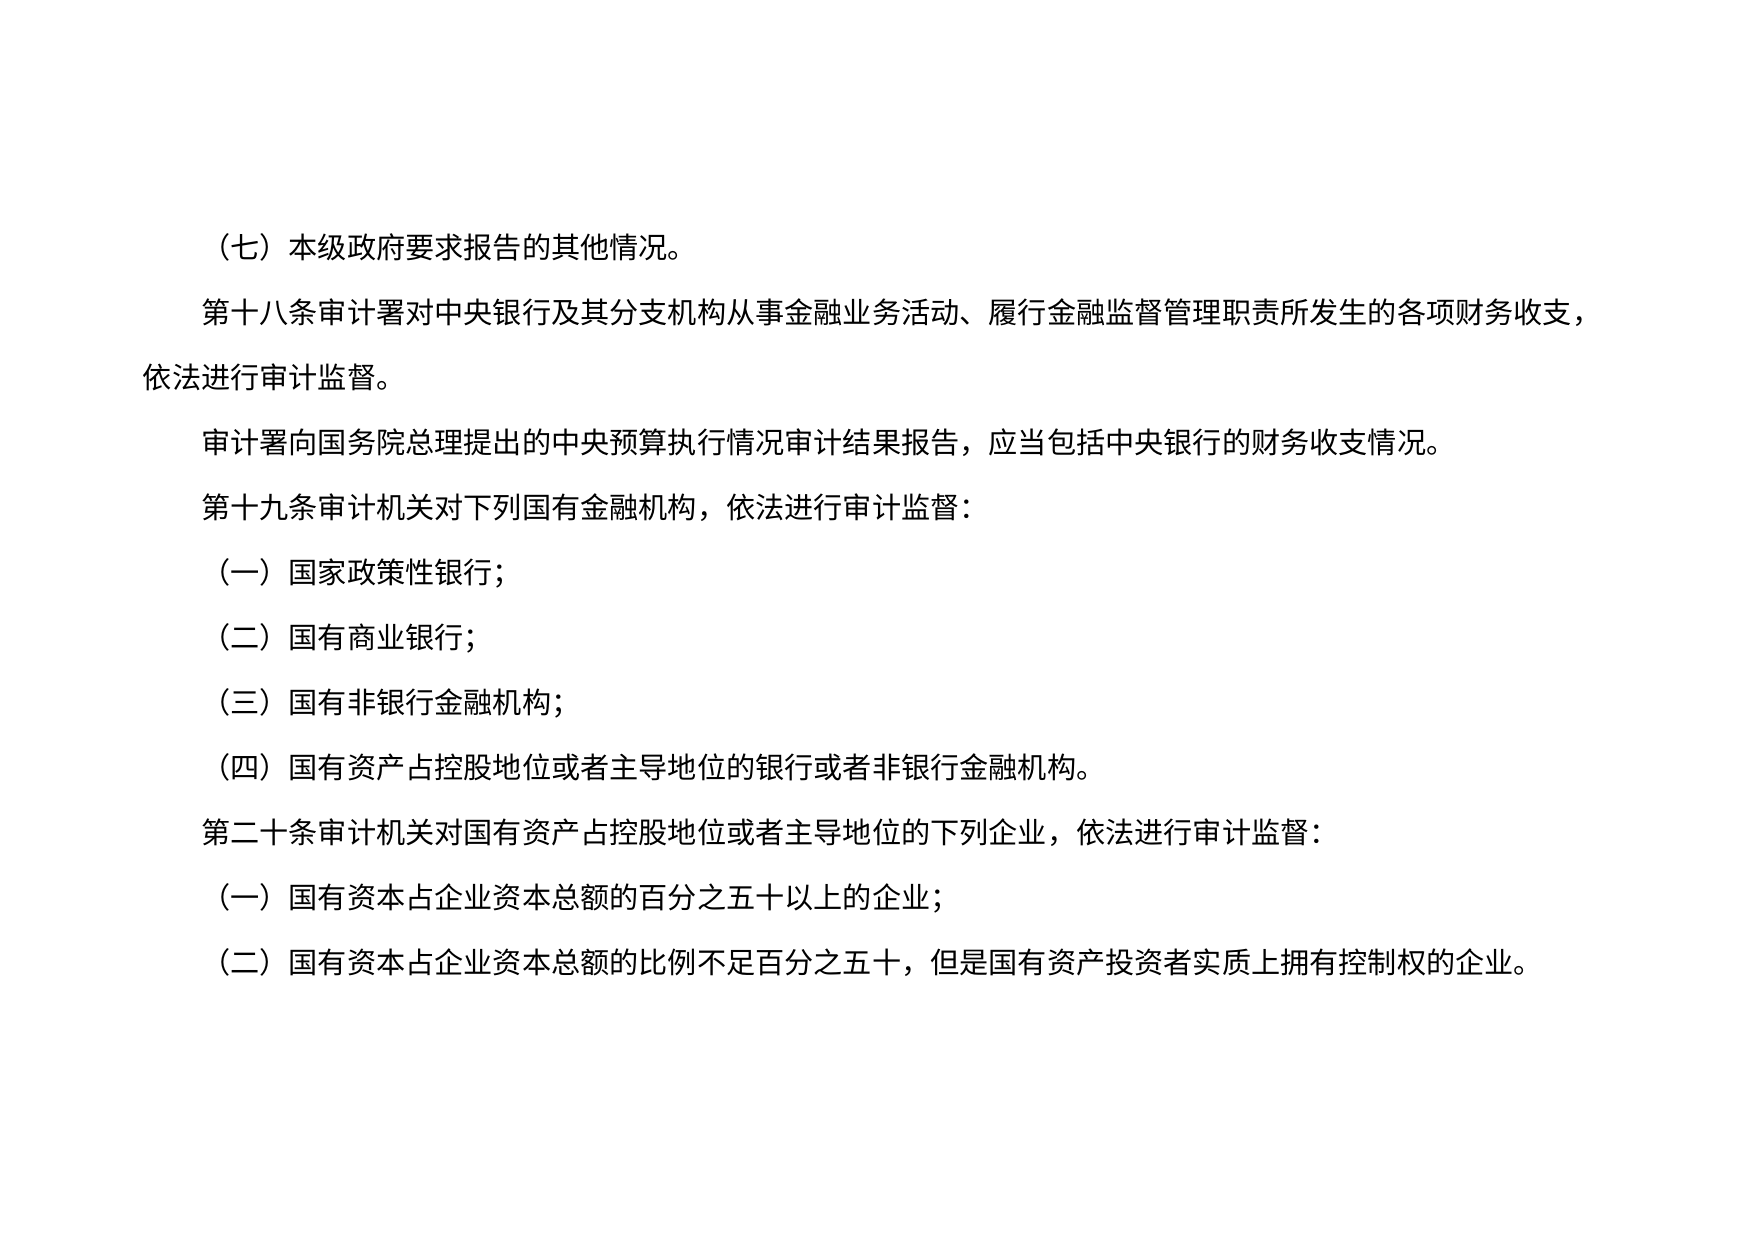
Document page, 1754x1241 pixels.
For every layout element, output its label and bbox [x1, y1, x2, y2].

table_header [96, 198, 1658, 1009]
